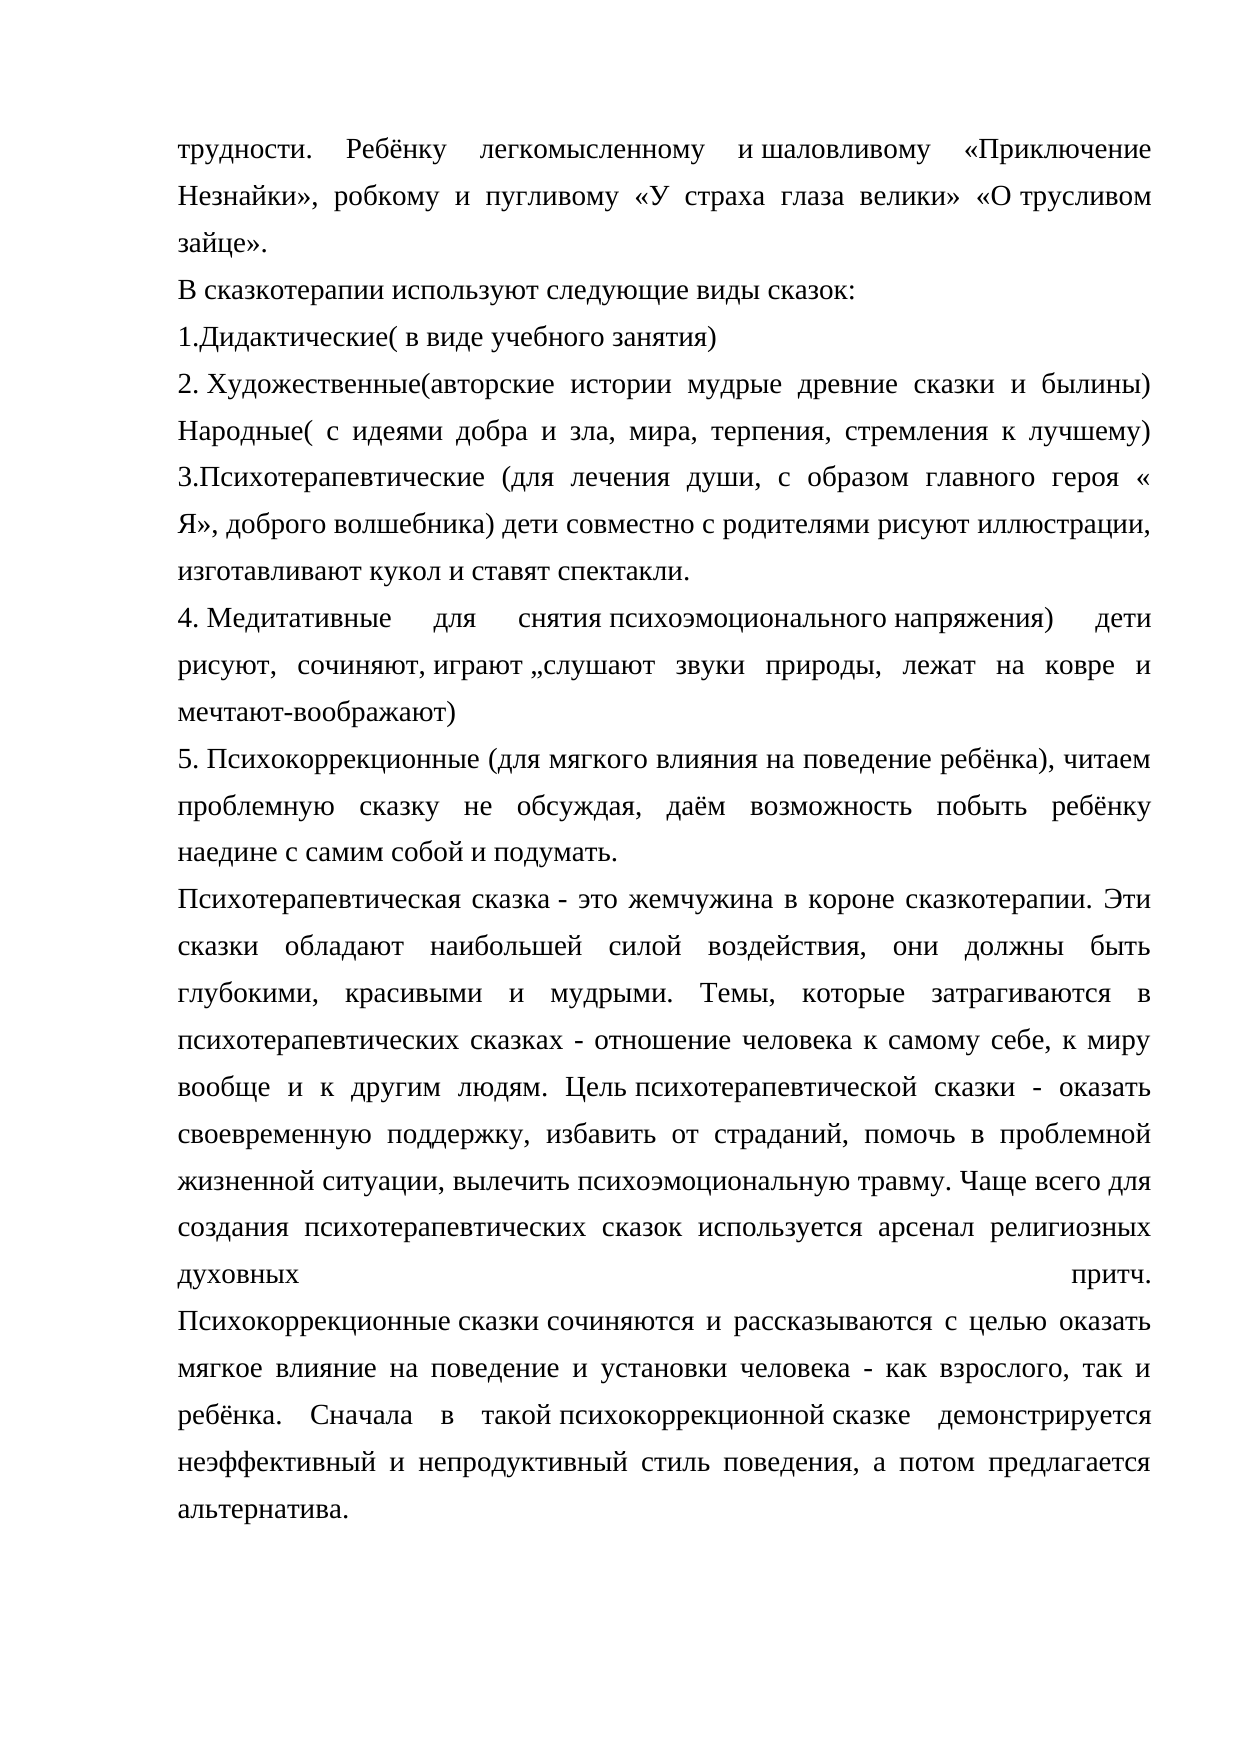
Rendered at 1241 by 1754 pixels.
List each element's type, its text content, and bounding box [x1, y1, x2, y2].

text Психотерапевтическая сказка - это жемчужина в короне сказкотерапии. Эти сказки обладают наибольшей силой воздействия, они должны быть глубокими, красивыми и мудрыми. Темы, которые затрагиваются в психотерапевтических сказках - отношение человека к самому себе, к миру вообще и к другим людям. Цель психотерапевтической сказки - оказать своевременную поддержку, избавить от страданий, помочь в проблемной жизненной ситуации, вылечить психоэмоциональную травму. Чаще всего для создания психотерапевтических сказок используется арсенал религиозных духовных притч. Психокоррекционные сказки сочиняются и рассказываются с целью оказать мягкое влияние на поведение и установки человека - как взрослого, так и ребёнка. Сначала в такой психокоррекционной сказке демонстрируется неэффективный и непродуктивный стиль поведения, а потом предлагается альтернатива. [177, 868, 1152, 1524]
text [177, 118, 1152, 259]
text В сказкотерапии используют следующие виды сказок: 1.Дидактические( в виде учебного занятия) 2. Художественные(авторские истории мудрые древние сказки и былины) Народные( с идеями добра и зла, мира, терпения, стремления к лучшему) 3.Психотерапевтические (для лечения души, с образом главного героя « Я», доброго волшебника) дети совместно с родителями рисуют иллюстрации, изготавливают кукол и ставят спектакли. 4. Медитативные для снятия психоэмоционального напряжения) дети рисуют, сочиняют, играют „слушают звуки природы, лежат на ковре и мечтают-воображают) 5. Психокоррекционные (для мягкого влияния на поведение ребёнка), читаем проблемную сказку не обсуждая, даём возможность побыть ребёнку наедине с самим собой и подумать. [177, 259, 1152, 868]
